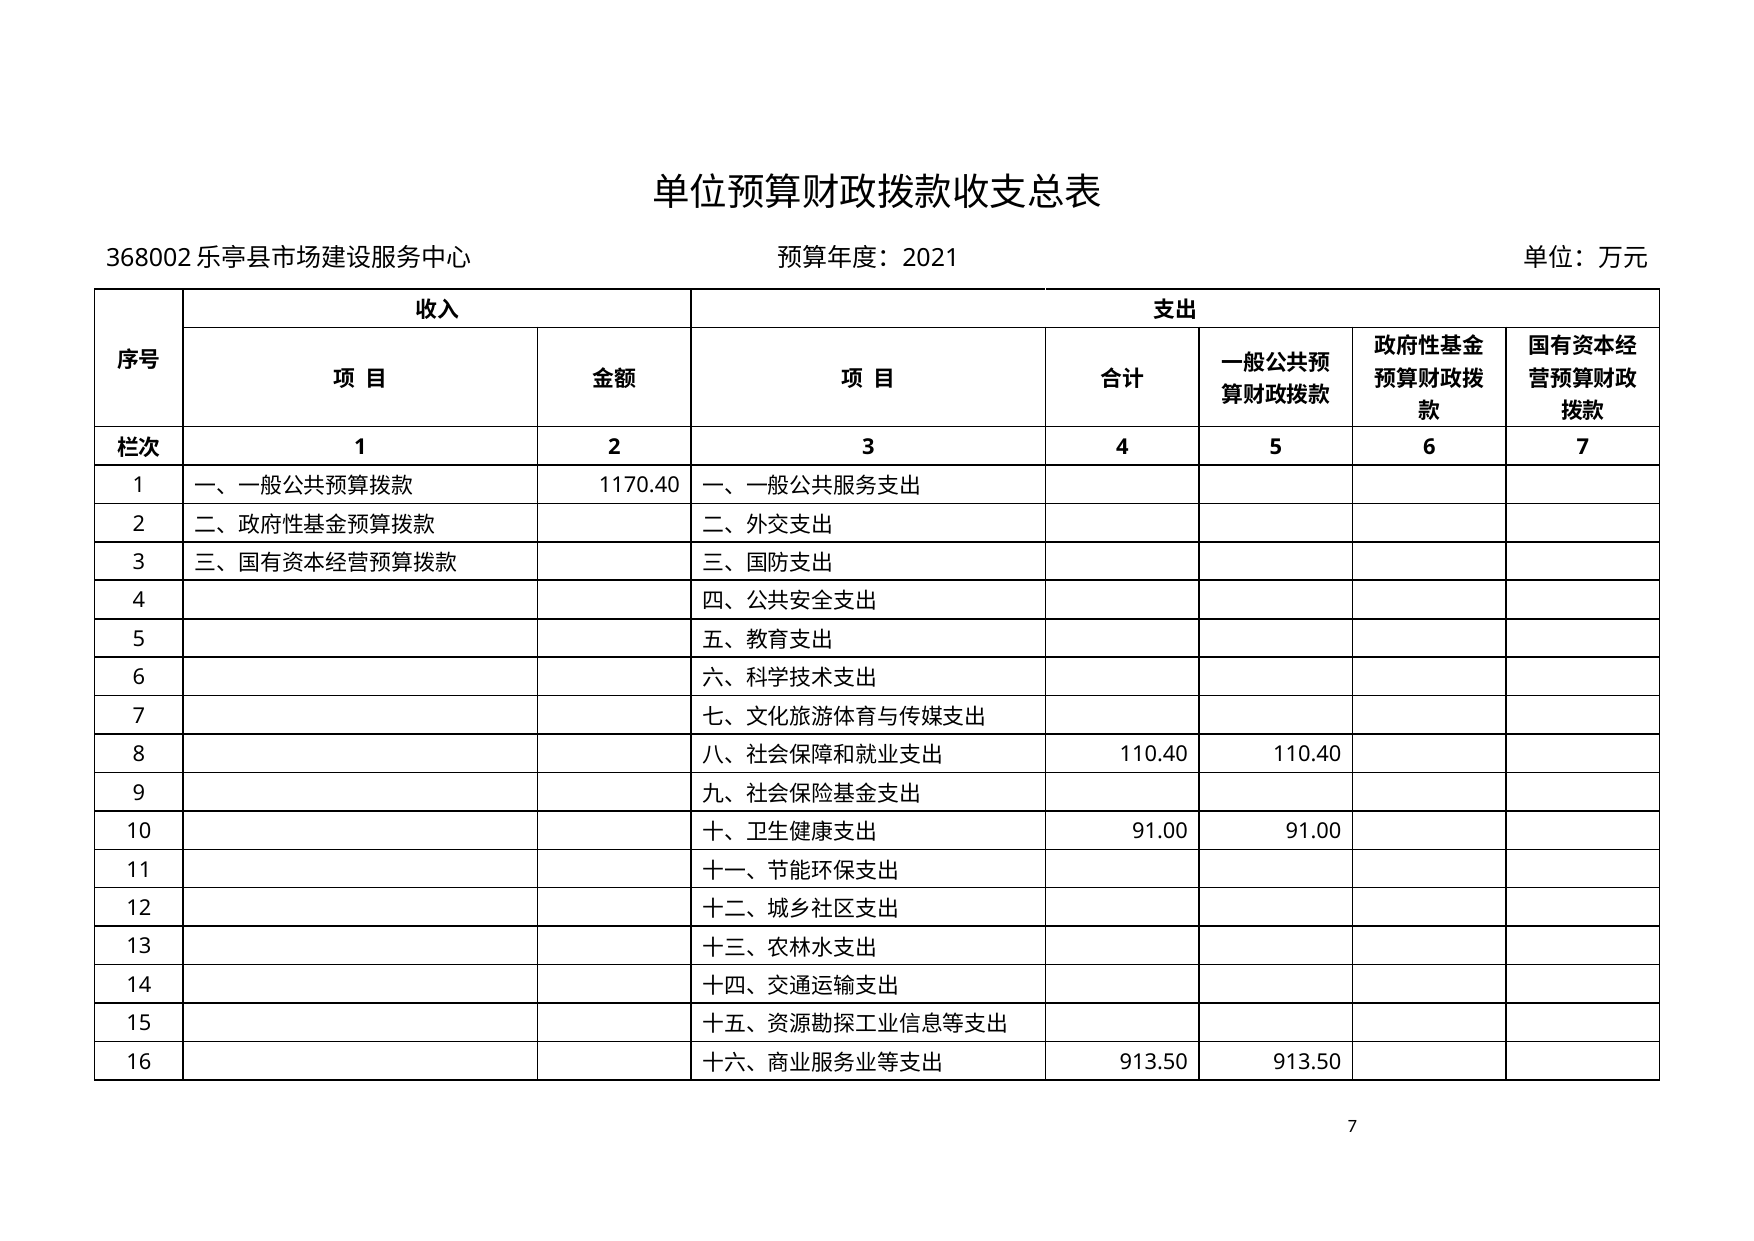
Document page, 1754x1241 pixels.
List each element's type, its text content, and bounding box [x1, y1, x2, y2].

table_cell 十四、交通运输支出 [692, 965, 1045, 1002]
table_cell [1507, 658, 1659, 695]
table_cell [184, 927, 537, 964]
table_cell [1353, 620, 1505, 656]
table_cell 2 [538, 427, 690, 464]
table_cell [538, 735, 690, 772]
table_cell 8 [95, 735, 182, 772]
table_cell [1200, 850, 1352, 887]
table_cell [538, 696, 690, 733]
table_cell [538, 1004, 690, 1041]
table_cell [1200, 658, 1352, 695]
table_cell 三、国防支出 [692, 543, 1045, 579]
table_cell 913.50 [1200, 1042, 1352, 1079]
table_header 368002乐亭县市场建设服务中心 [95, 223, 690, 288]
table_cell [184, 812, 537, 848]
table_cell [1046, 696, 1198, 733]
table_cell 九、社会保险基金支出 [692, 773, 1045, 810]
table_cell 十、卫生健康支出 [692, 812, 1045, 848]
table_cell 十一、节能环保支出 [692, 850, 1045, 887]
table_cell [184, 620, 537, 656]
table_cell 5 [95, 620, 182, 656]
table_cell [1507, 927, 1659, 964]
table_cell 五、教育支出 [692, 620, 1045, 656]
table_cell [538, 504, 690, 541]
table_cell 四、公共安全支出 [692, 581, 1045, 618]
table_cell [1200, 927, 1352, 964]
table_cell [1200, 1004, 1352, 1041]
table_cell [1507, 543, 1659, 579]
table_cell [1046, 1004, 1198, 1041]
table_cell [1507, 812, 1659, 848]
table_cell [538, 888, 690, 925]
table_cell 一、一般公共预算拨款 [184, 466, 537, 502]
table_cell [538, 581, 690, 618]
table_cell [1200, 888, 1352, 925]
table_cell [184, 658, 537, 695]
table_cell [538, 773, 690, 810]
table_cell [1046, 965, 1198, 1002]
table_cell [1200, 466, 1352, 502]
table_cell [1046, 620, 1198, 656]
table_cell [1046, 581, 1198, 618]
table_cell [1507, 1004, 1659, 1041]
table_cell 91.00 [1046, 812, 1198, 848]
table_cell [1046, 658, 1198, 695]
table_cell [1353, 888, 1505, 925]
table_header 预算年度：2021 [692, 223, 1045, 288]
table_cell 政府性基金预算财政拨款 [1353, 328, 1505, 426]
table_cell 4 [95, 581, 182, 618]
table_cell [1200, 620, 1352, 656]
text 单位预算财政拨款收支总表 [106, 157, 1648, 222]
table_cell 3 [692, 427, 1045, 464]
table_cell 国有资本经营预算财政拨款 [1507, 328, 1659, 426]
table_cell 913.50 [1046, 1042, 1198, 1079]
table_cell 支出 [692, 290, 1659, 327]
table_cell [1046, 466, 1198, 502]
table_cell 项 目 [692, 328, 1045, 426]
table_cell 7 [1507, 427, 1659, 464]
table_cell [1353, 812, 1505, 848]
table_cell 收入 [184, 290, 690, 327]
table_cell [1353, 658, 1505, 695]
table_cell [538, 543, 690, 579]
table_cell [1046, 888, 1198, 925]
table_cell [184, 581, 537, 618]
table_cell [1353, 735, 1505, 772]
table_cell [184, 1042, 537, 1079]
table_cell [184, 1004, 537, 1041]
table_cell 十五、资源勘探工业信息等支出 [692, 1004, 1045, 1041]
table_cell [1507, 735, 1659, 772]
table_cell 110.40 [1200, 735, 1352, 772]
table_cell 2 [95, 504, 182, 541]
table_cell [1353, 965, 1505, 1002]
table_cell 110.40 [1046, 735, 1198, 772]
table_cell [1200, 696, 1352, 733]
table_cell [1507, 504, 1659, 541]
table_cell [1046, 773, 1198, 810]
table_cell [1353, 773, 1505, 810]
table_cell [538, 812, 690, 848]
table_cell [184, 888, 537, 925]
table_cell 六、科学技术支出 [692, 658, 1045, 695]
table_cell 13 [95, 927, 182, 964]
table_cell 七、文化旅游体育与传媒支出 [692, 696, 1045, 733]
table_cell [538, 927, 690, 964]
table_cell [1046, 927, 1198, 964]
table_cell 1 [95, 466, 182, 502]
table_cell 9 [95, 773, 182, 810]
table_cell 合计 [1046, 328, 1198, 426]
table_cell 1170.40 [538, 466, 690, 502]
table_cell 1 [184, 427, 537, 464]
table_cell [1507, 773, 1659, 810]
table_cell [1353, 927, 1505, 964]
table_cell [1200, 773, 1352, 810]
table_header 单位：万元 [1046, 223, 1659, 288]
table_cell [1507, 620, 1659, 656]
table_cell 10 [95, 812, 182, 848]
table_cell [1507, 888, 1659, 925]
table_cell [538, 658, 690, 695]
table_cell 3 [95, 543, 182, 579]
table_cell 6 [1353, 427, 1505, 464]
table_cell [538, 850, 690, 887]
table_cell [184, 735, 537, 772]
table_cell [1353, 581, 1505, 618]
table_cell [1507, 581, 1659, 618]
table_cell 11 [95, 850, 182, 887]
table_cell 项 目 [184, 328, 537, 426]
table_cell [1353, 850, 1505, 887]
table_cell 16 [95, 1042, 182, 1079]
table_cell 二、外交支出 [692, 504, 1045, 541]
table_cell [1046, 504, 1198, 541]
table_cell 序号 [95, 290, 182, 426]
table_cell 三、国有资本经营预算拨款 [184, 543, 537, 579]
table_cell [184, 773, 537, 810]
table_cell 14 [95, 965, 182, 1002]
table_cell 金额 [538, 328, 690, 426]
table_cell 一般公共预算财政拨款 [1200, 328, 1352, 426]
table_cell [1353, 504, 1505, 541]
table_cell [1353, 1042, 1505, 1079]
table_cell [538, 965, 690, 1002]
table_cell 12 [95, 888, 182, 925]
table_cell 十二、城乡社区支出 [692, 888, 1045, 925]
table_cell [1200, 543, 1352, 579]
table_cell 栏次 [95, 427, 182, 464]
table_cell [1507, 696, 1659, 733]
table_cell [184, 965, 537, 1002]
table_cell 5 [1200, 427, 1352, 464]
table_cell 二、政府性基金预算拨款 [184, 504, 537, 541]
table_cell 十三、农林水支出 [692, 927, 1045, 964]
table_cell [1353, 543, 1505, 579]
table_cell [1507, 965, 1659, 1002]
table_cell [1200, 581, 1352, 618]
table_cell [1046, 543, 1198, 579]
table_cell [1507, 1042, 1659, 1079]
table_cell 4 [1046, 427, 1198, 464]
table_cell [1353, 696, 1505, 733]
table_cell [1507, 466, 1659, 502]
table_cell [538, 1042, 690, 1079]
table_cell 91.00 [1200, 812, 1352, 848]
table_cell 十六、商业服务业等支出 [692, 1042, 1045, 1079]
table_cell [1200, 965, 1352, 1002]
table_cell 7 [95, 696, 182, 733]
table_cell [1353, 466, 1505, 502]
table_cell [1507, 850, 1659, 887]
table_cell [1046, 850, 1198, 887]
table_cell [1200, 504, 1352, 541]
table_cell 6 [95, 658, 182, 695]
table_cell [184, 696, 537, 733]
table_cell [538, 620, 690, 656]
table_cell [184, 850, 537, 887]
table_cell 15 [95, 1004, 182, 1041]
table_cell [1353, 1004, 1505, 1041]
table_cell 八、社会保障和就业支出 [692, 735, 1045, 772]
table_cell 一、一般公共服务支出 [692, 466, 1045, 502]
